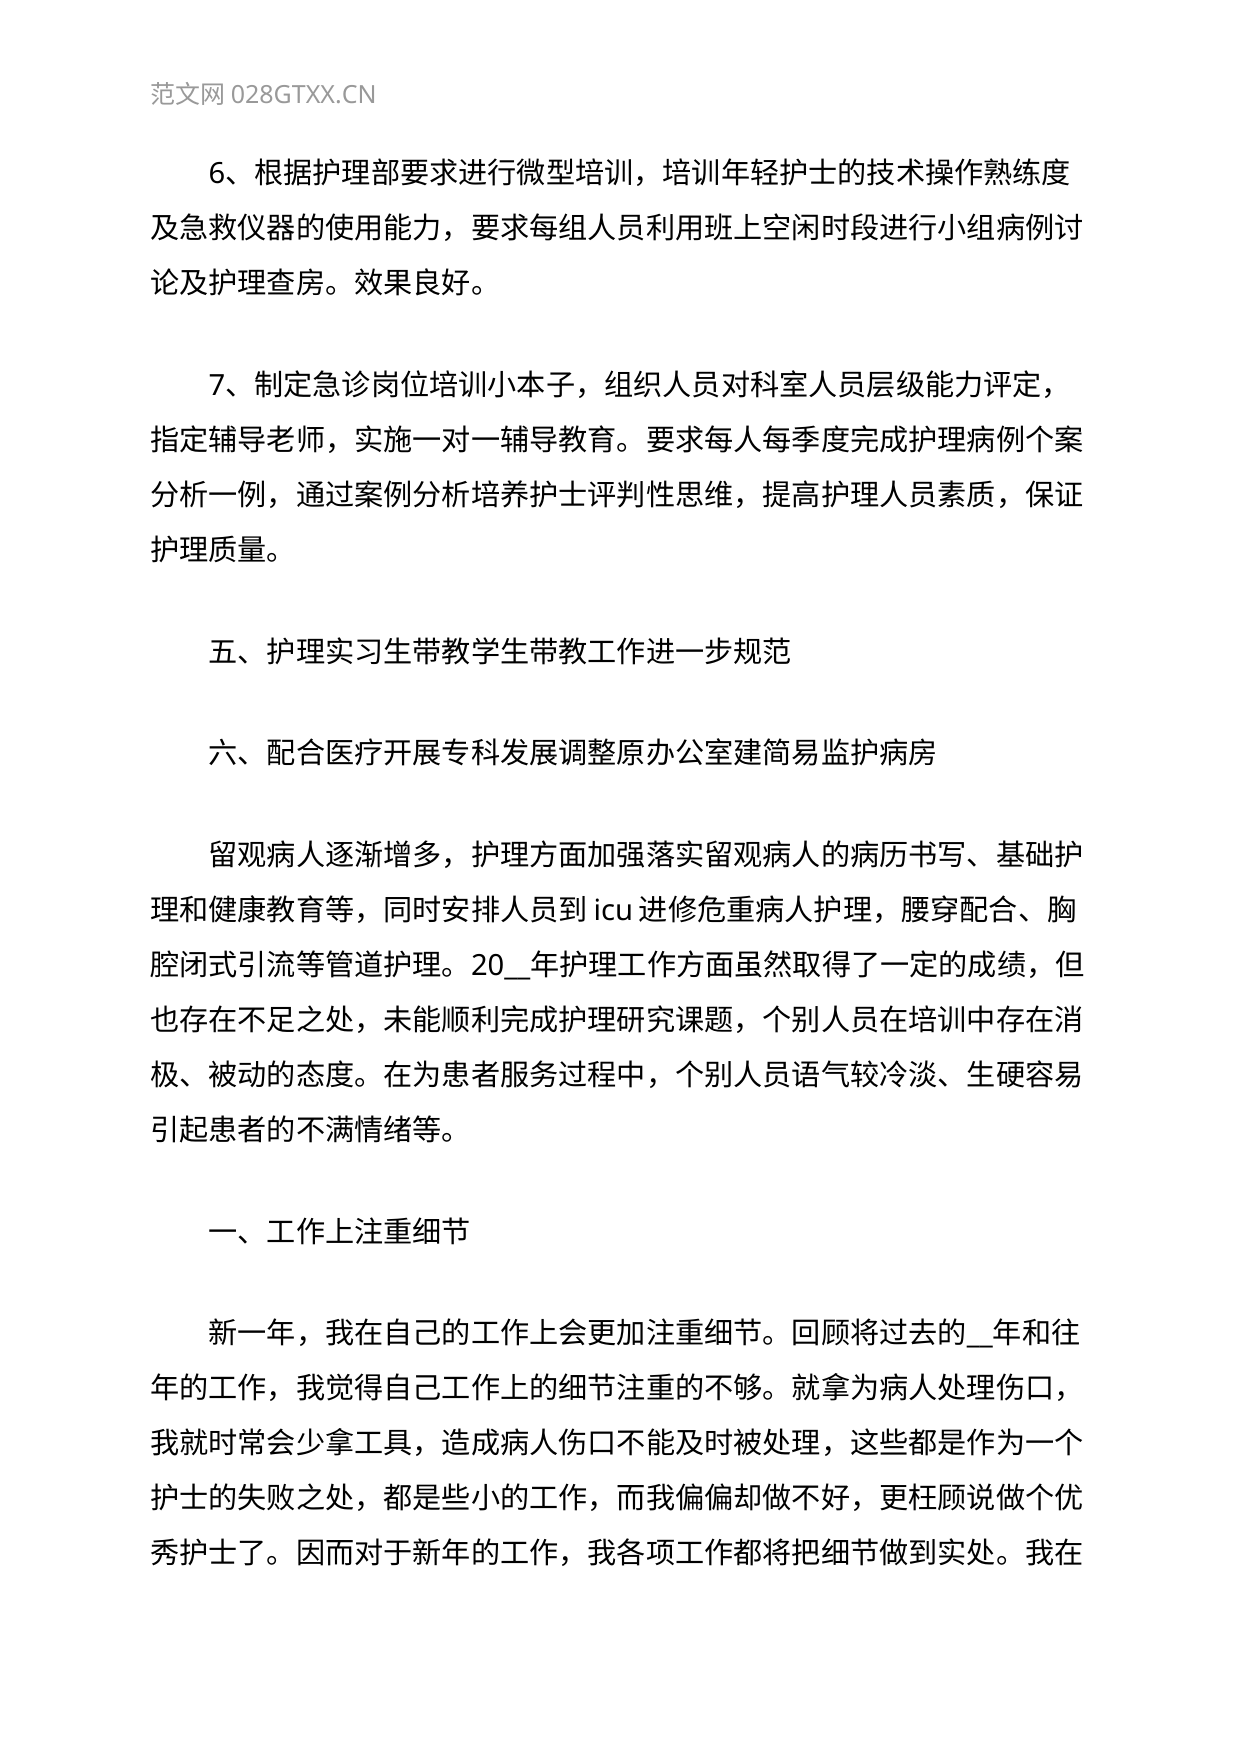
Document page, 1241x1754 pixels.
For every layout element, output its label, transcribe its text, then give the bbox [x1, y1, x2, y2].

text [150, 1310, 1090, 1572]
text 6、根据护理部要求进行微型培训，培训年轻护士的技术操作熟练度及急救仪器的使用能力，要求每组人员利用班上空闲时段进行小组病例讨论及护理查房。效果良好。 [150, 150, 1090, 302]
text 留观病人逐渐增多，护理方面加强落实留观病人的病历书写、基础护理和健康教育等，同时安排人员到icu进修危重病人护理，腰穿配合、胸腔闭式引流等管道护理。20__年护理工作方面虽然取得了一定的成绩，但也存在不足之处，未能顺利完成护理研究课题，个别人员在培训中存在消极、被动的态度。在为患者服务过程中，个别人员语气较冷淡、生硬容易引起患者的不满情绪等。 [150, 832, 1090, 1149]
text 一、工作上注重细节 [150, 1208, 1090, 1251]
text 五、护理实习生带教学生带教工作进一步规范 [150, 628, 1090, 671]
text 六、配合医疗开展专科发展调整原办公室建简易监护病房 [150, 730, 1090, 772]
text 7、制定急诊岗位培训小本子，组织人员对科室人员层级能力评定，指定辅导老师，实施一对一辅导教育。要求每人每季度完成护理病例个案分析一例，通过案例分析培养护士评判性思维，提高护理人员素质，保证护理质量。 [150, 362, 1090, 569]
